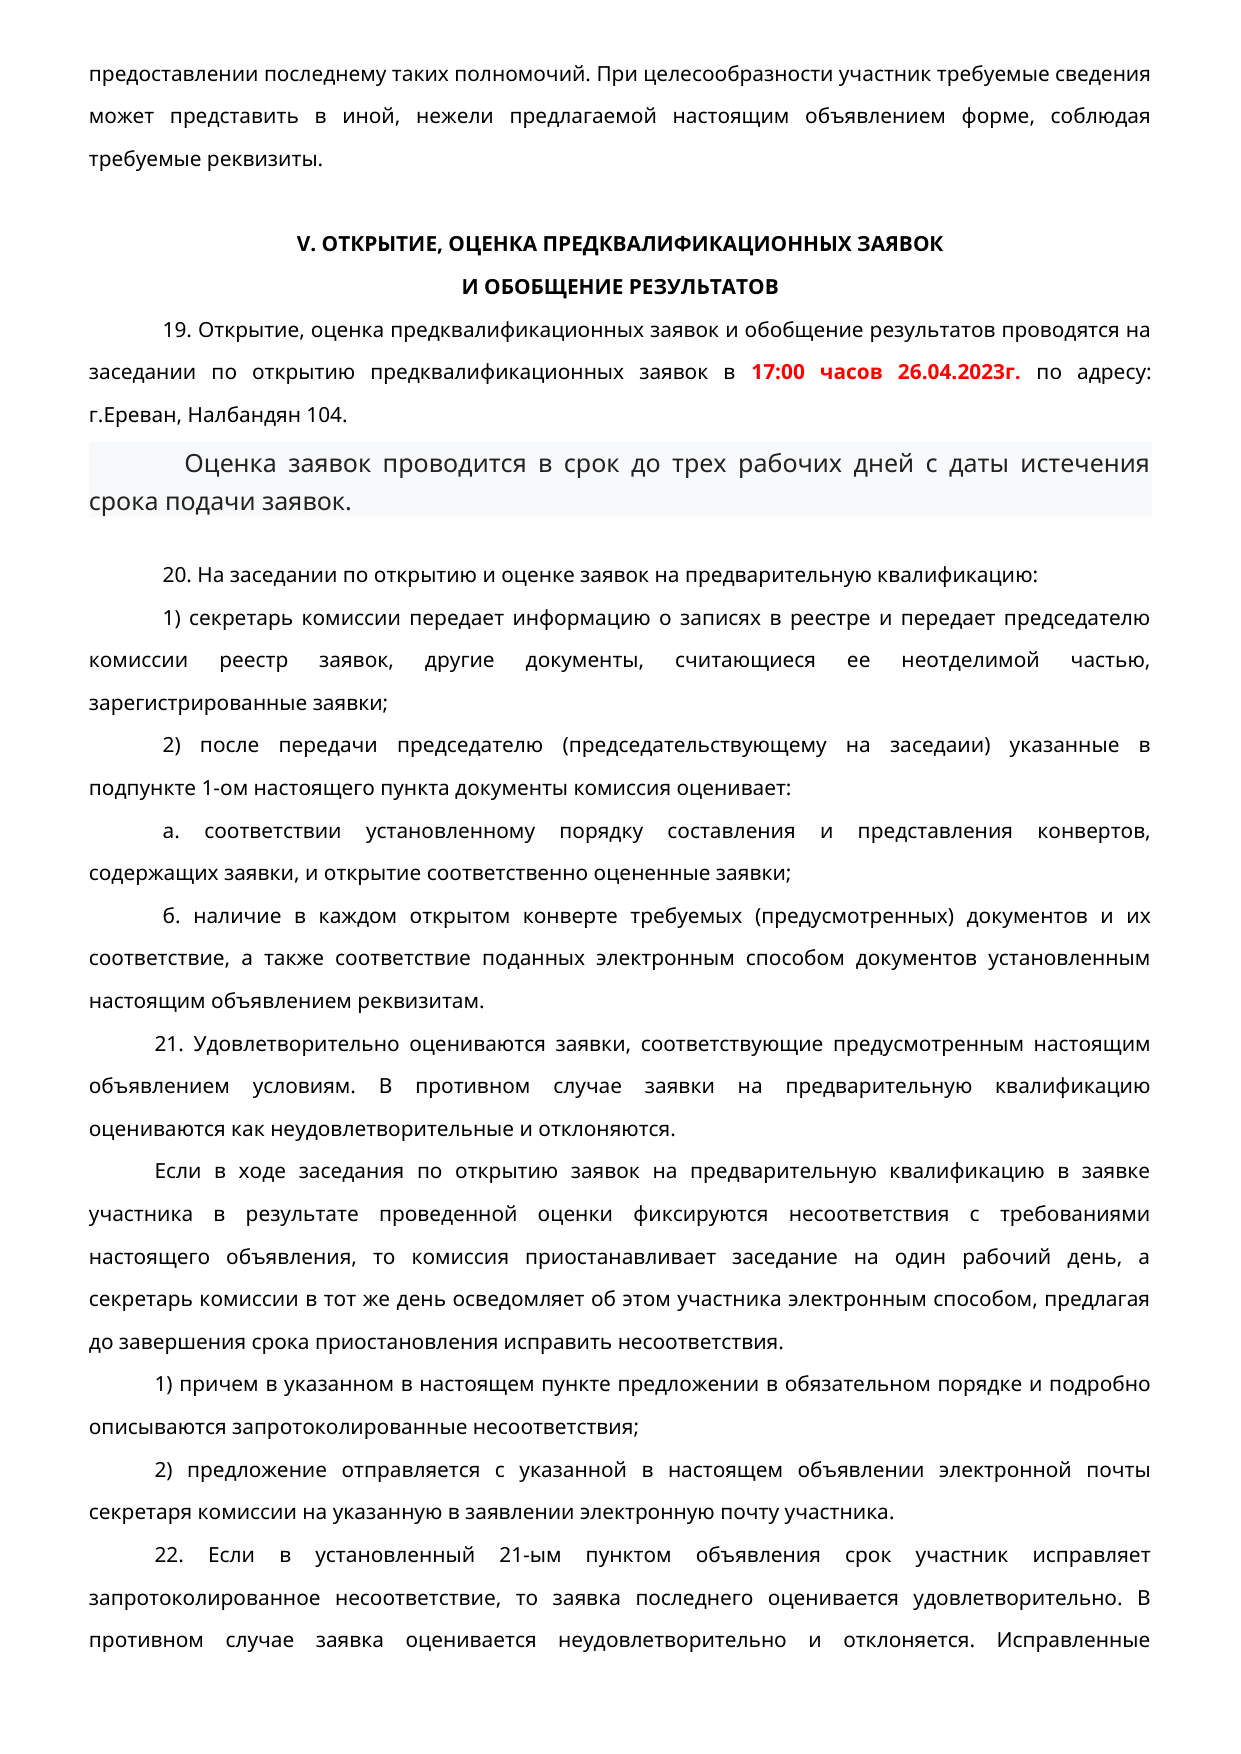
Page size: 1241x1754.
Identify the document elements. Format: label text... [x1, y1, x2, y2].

text 19. Открытие, оценка предквалификационных заявок и обобщение результатов проводятся на заседании по открытию предквалификационных заявок в 17:00 часов 26.04.2023г. по адресу: г.Ереван, Налбандян 104. [89, 315, 1152, 428]
text 20. На заседании по открытию и оценке заявок на предварительную квалификацию: [89, 560, 1152, 588]
text 21. Удовлетворительно оцениваются заявки, соответствующие предусмотренным настоящим объявлением условиям. В противном случае заявки на предварительную квалификацию оцениваются как неудовлетворительные и отклоняются. [89, 1029, 1152, 1142]
text 2) предложение отправляется с указанной в настоящем объявлении электронной почты секретаря комиссии на указанную в заявлении электронную почту участника. [89, 1455, 1152, 1526]
text Оценка заявок проводится в срок до трех рабочих дней с даты истечения срока подачи заявок. [89, 442, 1152, 517]
text а. соответствии установленному порядку составления и представления конвертов, содержащих заявки, и открытие соответственно оцененные заявки; [89, 816, 1152, 887]
text 2) после передачи председателю (председательствующему на заседаии) указанные в подпункте 1-ом настоящего пункта документы комиссия оценивает: [89, 731, 1152, 802]
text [89, 59, 1152, 173]
text V. ОТКРЫТИЕ, ОЦЕНКА ПРЕДКВАЛИФИКАЦИОННЫХ ЗАЯВОК [89, 229, 1152, 258]
text 1) причем в указанном в настоящем пункте предложении в обязательном порядке и подробно описываются запротоколированные несоответствия; [89, 1369, 1152, 1441]
text 1) секретарь комиссии передает информацию о записях в реестре и передает председателю комиссии реестр заявок, другие документы, считающиеся ее неотделимой частью, зарегистрированные заявки; [89, 603, 1152, 716]
text б. наличие в каждом открытом конверте требуемых (предусмотренных) документов и их соответствие, а также соответствие поданных электронным способом документов установленным настоящим объявлением реквизитам. [89, 901, 1152, 1014]
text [89, 1540, 1152, 1654]
text Если в ходе заседания по открытию заявок на предварительную квалификацию в заявке участника в результате проведенной оценки фиксируются несоответствия с требованиями настоящего объявления, то комиссия приостанавливает заседание на один рабочий день, а секретарь комиссии в тот же день осведомляет об этом участника электронным способом, предлагая до завершения срока приостановления исправить несоответствия. [89, 1157, 1152, 1355]
text И ОБОБЩЕНИЕ РЕЗУЛЬТАТОВ [89, 272, 1152, 301]
